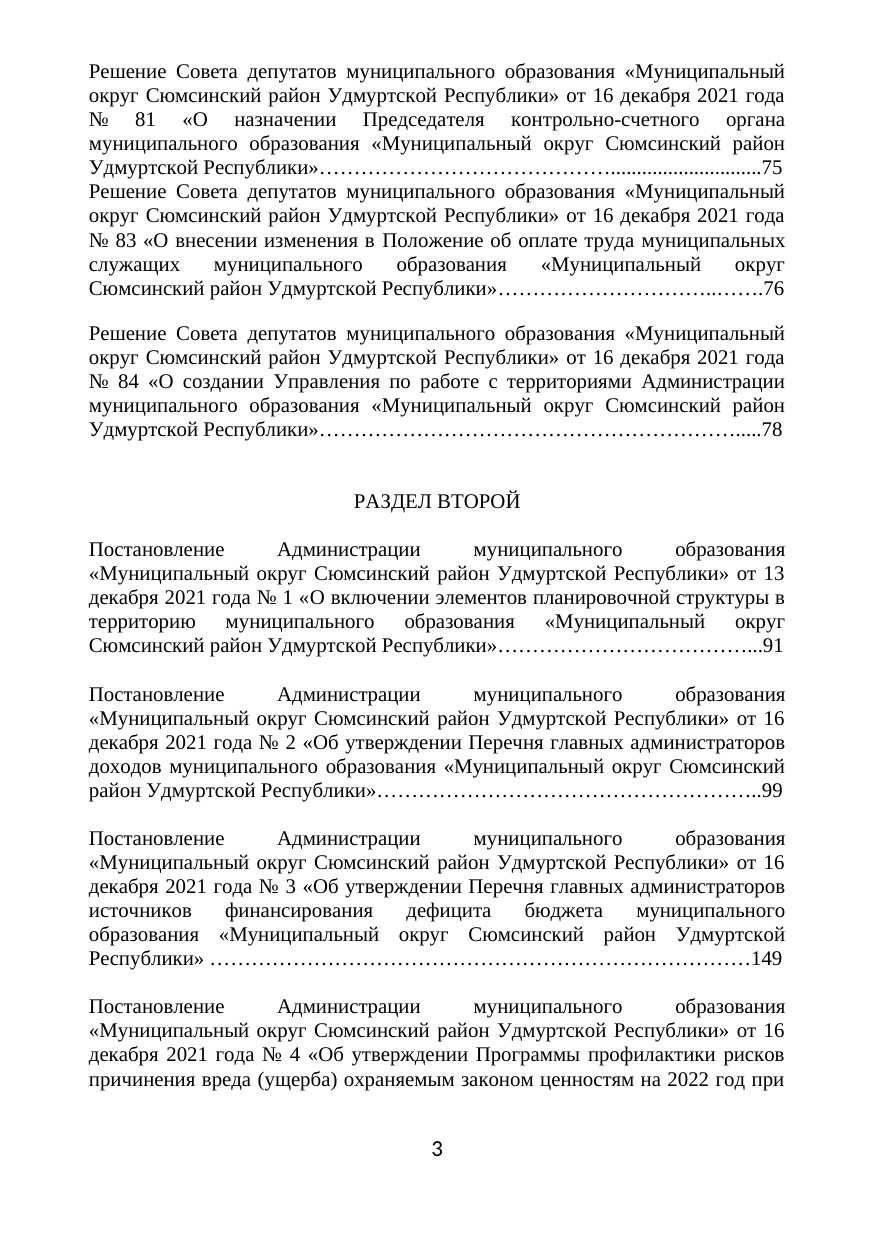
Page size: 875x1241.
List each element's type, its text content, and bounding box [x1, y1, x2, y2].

title Решение Совета депутатов муниципального образования «Муниципальный округ Сюмсинский район Удмуртской Республики» от 16 декабря 2021 года № 84 «О создании Управления по работе с территориями Администрации муниципального образования «Муниципальный округ Сюмсинский район Удмуртской Республики»…………………………………………………….....78 [89, 321, 785, 441]
title Постановление Администрации муниципального образования «Муниципальный округ Сюмсинский район Удмуртской Республики» от 16 декабря 2021 года № 3 «Об утверждении Перечня главных администраторов источников финансирования дефицита бюджета муниципального образования «Муниципальный округ Сюмсинский район Удмуртской Республики» ……………………………………………………………………149 [89, 826, 785, 970]
text Решение Совета депутатов муниципального образования «Муниципальный округ Сюмсинский район Удмуртской Республики» от 16 декабря 2021 года № 81 «О назначении Председателя контрольно-счетного органа муниципального образования «Муниципальный округ Сюмсинский район Удмуртской Республики»…………………………………….............................75 [89, 59, 785, 179]
text Решение Совета депутатов муниципального образования «Муниципальный округ Сюмсинский район Удмуртской Республики» от 16 декабря 2021 года № 83 «О внесении изменения в Положение об оплате труда муниципальных служащих муниципального образования «Муниципальный округ Сюмсинский район Удмуртской Республики»…………………………..…….76 [89, 179, 785, 300]
title Постановление Администрации муниципального образования «Муниципальный округ Сюмсинский район Удмуртской Республики» от 16 декабря 2021 года № 2 «Об утверждении Перечня главных администраторов доходов муниципального образования «Муниципальный округ Сюмсинский район Удмуртской Республики»………………………………………………..99 [89, 681, 785, 802]
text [89, 994, 785, 1091]
text Постановление Администрации муниципального образования «Муниципальный округ Сюмсинский район Удмуртской Республики» от 13 декабря 2021 года № 1 «О включении элементов планировочной структуры в территорию муниципального образования «Муниципальный округ Сюмсинский район Удмуртской Республики»………………………………...91 [89, 537, 785, 657]
text РАЗДЕЛ ВТОРОЙ [89, 489, 785, 513]
